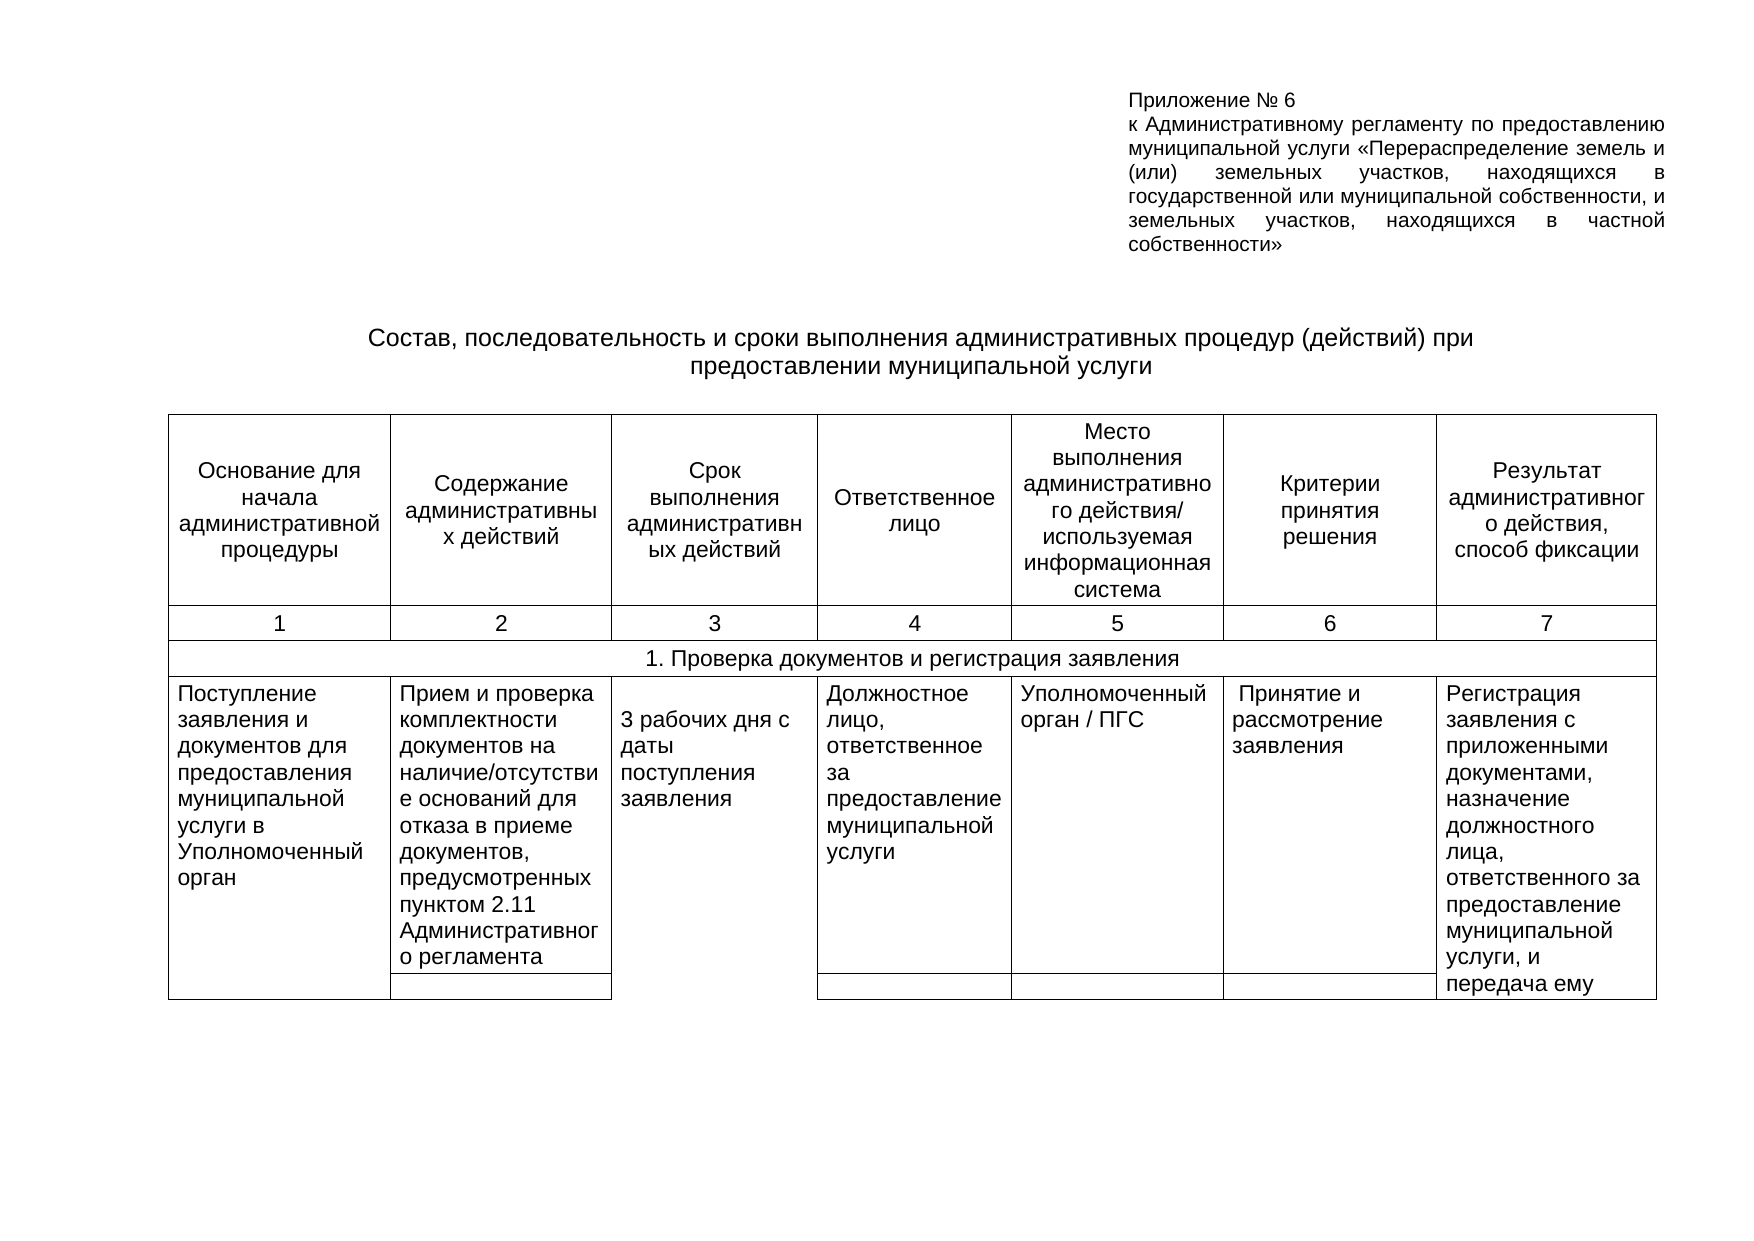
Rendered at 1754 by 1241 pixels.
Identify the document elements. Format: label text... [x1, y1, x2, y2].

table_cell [818, 974, 1011, 999]
table_cell 7 [1437, 606, 1656, 640]
table_header Содержание административных действий [391, 415, 611, 605]
table_cell 4 [818, 606, 1011, 640]
text Приложение № 6 [1128, 88, 1665, 112]
table_cell 5 [1012, 606, 1223, 640]
table_cell 2 [391, 606, 611, 640]
table_header Результат административного действия, способ фиксации [1437, 415, 1656, 605]
table_header Критерии принятия решения [1224, 415, 1436, 605]
table_cell 6 [1224, 606, 1436, 640]
table_cell 3 [612, 606, 817, 640]
table_cell Регистрация заявления с приложенными документами, назначение должностного лица, ответственного за предоставление муниципальной услуги, и передача ему документов [1437, 677, 1656, 999]
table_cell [391, 974, 611, 999]
table_cell [1224, 974, 1436, 999]
table_header Место выполнения административного действия/ используемая информационная система [1012, 415, 1223, 605]
table_header Срок выполнения административных действий [612, 415, 817, 605]
text предоставлении муниципальной услуги [177, 351, 1665, 380]
table_cell Прием и проверка комплектности документов на наличие/отсутствие оснований для отказа в приеме документов, предусмотренных пунктом 2.11 Административного регламента [391, 677, 611, 973]
table_cell Поступление заявления и документов для предоставления муниципальной услуги в Уполномоченный орган [169, 677, 390, 999]
table_header Основание для начала административной процедуры [169, 415, 390, 605]
table_cell 1 [169, 606, 390, 640]
table_cell Уполномоченный орган / ПГС [1012, 677, 1223, 973]
table_cell 3 рабочих дня с даты поступления заявления [612, 677, 817, 999]
table_cell Должностное лицо, ответственное за предоставление муниципальной услуги [818, 677, 1011, 973]
text к Административному регламенту по предоставлению муниципальной услуги «Перераспределение земель и (или) земельных участков, находящихся в государственной или муниципальной собственности, и земельных участков, находящихся в частной собственности» [1128, 112, 1665, 256]
table_header Ответственное лицо [818, 415, 1011, 605]
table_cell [1012, 974, 1223, 999]
table_cell Принятие и рассмотрение заявления [1224, 677, 1436, 973]
text Состав, последовательность и сроки выполнения административных процедур (действий) при [177, 323, 1665, 351]
table_cell 1. Проверка документов и регистрация заявления [169, 641, 1656, 676]
